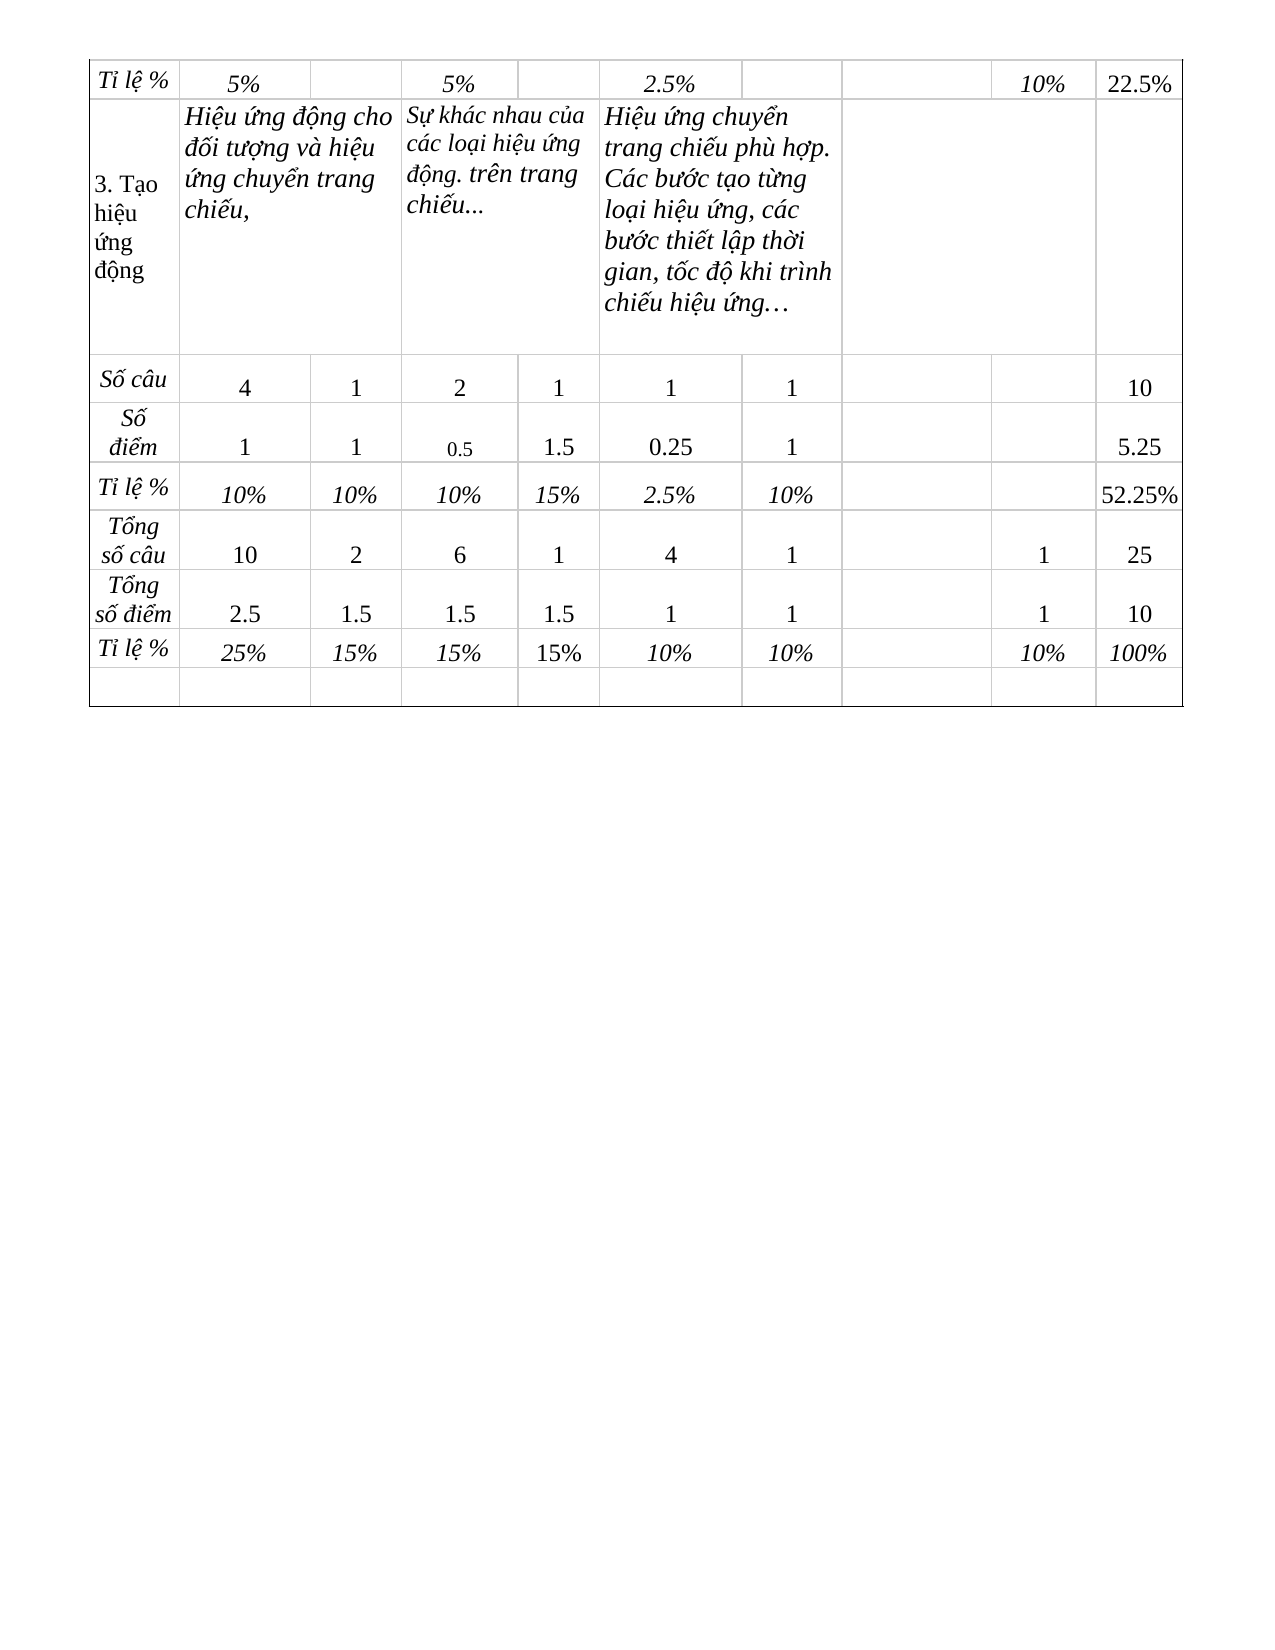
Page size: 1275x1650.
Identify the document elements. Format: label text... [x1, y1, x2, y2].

table_cell 5% [402, 61, 517, 98]
table_cell [311, 668, 401, 706]
table_cell Tổng số điểm [90, 570, 179, 627]
table_cell 25% [180, 629, 310, 667]
table_cell Hiệu ứng động cho đối tượng và hiệu ứng chuyển trang chiếu, [180, 100, 401, 353]
table_cell 10 [180, 511, 310, 568]
table_cell [600, 668, 741, 706]
table_cell Số điểm [90, 403, 179, 461]
table_cell [519, 668, 599, 706]
table_cell [843, 629, 991, 667]
table_cell [743, 61, 841, 98]
table_cell [180, 668, 310, 706]
table_cell 1 [743, 511, 841, 568]
table_cell 100% [1097, 629, 1182, 667]
table_cell [843, 61, 991, 98]
table_cell Tỉ lệ % [90, 629, 179, 667]
table_cell 1 [519, 355, 599, 402]
table_cell 15% [519, 629, 599, 667]
table_cell 25 [1097, 511, 1182, 568]
table_cell Sự khác nhau của các loại hiệu ứng động. trên trang chiếu... [402, 100, 599, 353]
table_cell 15% [311, 629, 401, 667]
table_cell 10% [600, 629, 741, 667]
table_cell [311, 61, 401, 98]
table_cell 1 [180, 403, 310, 461]
table_cell 10% [402, 463, 517, 509]
table_cell 10% [992, 61, 1095, 98]
table_cell Số câu [90, 355, 179, 402]
table_cell [992, 355, 1095, 402]
table_cell 2.5% [600, 61, 741, 98]
table_cell 5.25 [1097, 403, 1182, 461]
table_cell 1 [743, 570, 841, 627]
table_cell 4 [600, 511, 741, 568]
table_cell [743, 668, 841, 706]
table_cell 1 [600, 570, 741, 627]
table_cell 3. Tạo hiệu ứng động [90, 100, 179, 353]
table_cell Tỉ lệ % [90, 463, 179, 509]
table_cell 1 [992, 511, 1095, 568]
table_cell [402, 668, 517, 706]
table_cell 10% [180, 463, 310, 509]
table_cell 1 [992, 570, 1095, 627]
table_cell 2.5 [180, 570, 310, 627]
table_cell 5% [180, 61, 310, 98]
table_cell [843, 100, 1095, 353]
table_cell 10% [743, 629, 841, 667]
table_cell 2 [311, 511, 401, 568]
table_cell 15% [402, 629, 517, 667]
table_cell 52.25% [1097, 463, 1182, 509]
table_cell [843, 570, 991, 627]
table_cell 1.5 [311, 570, 401, 627]
table_cell [992, 668, 1095, 706]
table_cell [992, 403, 1095, 461]
table_cell Hiệu ứng chuyển trang chiếu phù hợp. Các bước tạo từng loại hiệu ứng, các bước thiết lập thời gian, tốc độ khi trình chiếu hiệu ứng… [600, 100, 841, 353]
table_cell [519, 61, 599, 98]
table_cell 1.5 [519, 403, 599, 461]
table_cell [1097, 668, 1182, 706]
table_cell 0.5 [402, 403, 517, 461]
table_cell 1 [311, 403, 401, 461]
table_cell 10% [311, 463, 401, 509]
table_cell 10 [1097, 355, 1182, 402]
table_cell 1 [743, 355, 841, 402]
table_cell 1 [311, 355, 401, 402]
table_cell [843, 463, 991, 509]
table_cell [90, 668, 179, 706]
table_cell 1 [600, 355, 741, 402]
table_cell [992, 463, 1095, 509]
table_cell 10 [1097, 570, 1182, 627]
table_cell [843, 355, 991, 402]
table_cell 15% [519, 463, 599, 509]
table_cell 6 [402, 511, 517, 568]
table_cell 1 [519, 511, 599, 568]
table_cell 10% [992, 629, 1095, 667]
table_cell [843, 668, 991, 706]
table_cell Tổng số câu [90, 511, 179, 568]
table_cell 1.5 [402, 570, 517, 627]
table_cell 22.5% [1097, 61, 1182, 98]
table_cell [1097, 100, 1182, 353]
table_cell 1 [743, 403, 841, 461]
table_cell Tỉ lệ % [90, 61, 179, 98]
table_cell 4 [180, 355, 310, 402]
table_cell 0.25 [600, 403, 741, 461]
table_cell 2 [402, 355, 517, 402]
table_cell [843, 403, 991, 461]
table_cell 10% [743, 463, 841, 509]
table_cell [843, 511, 991, 568]
table_cell 1.5 [519, 570, 599, 627]
table_cell 2.5% [600, 463, 741, 509]
